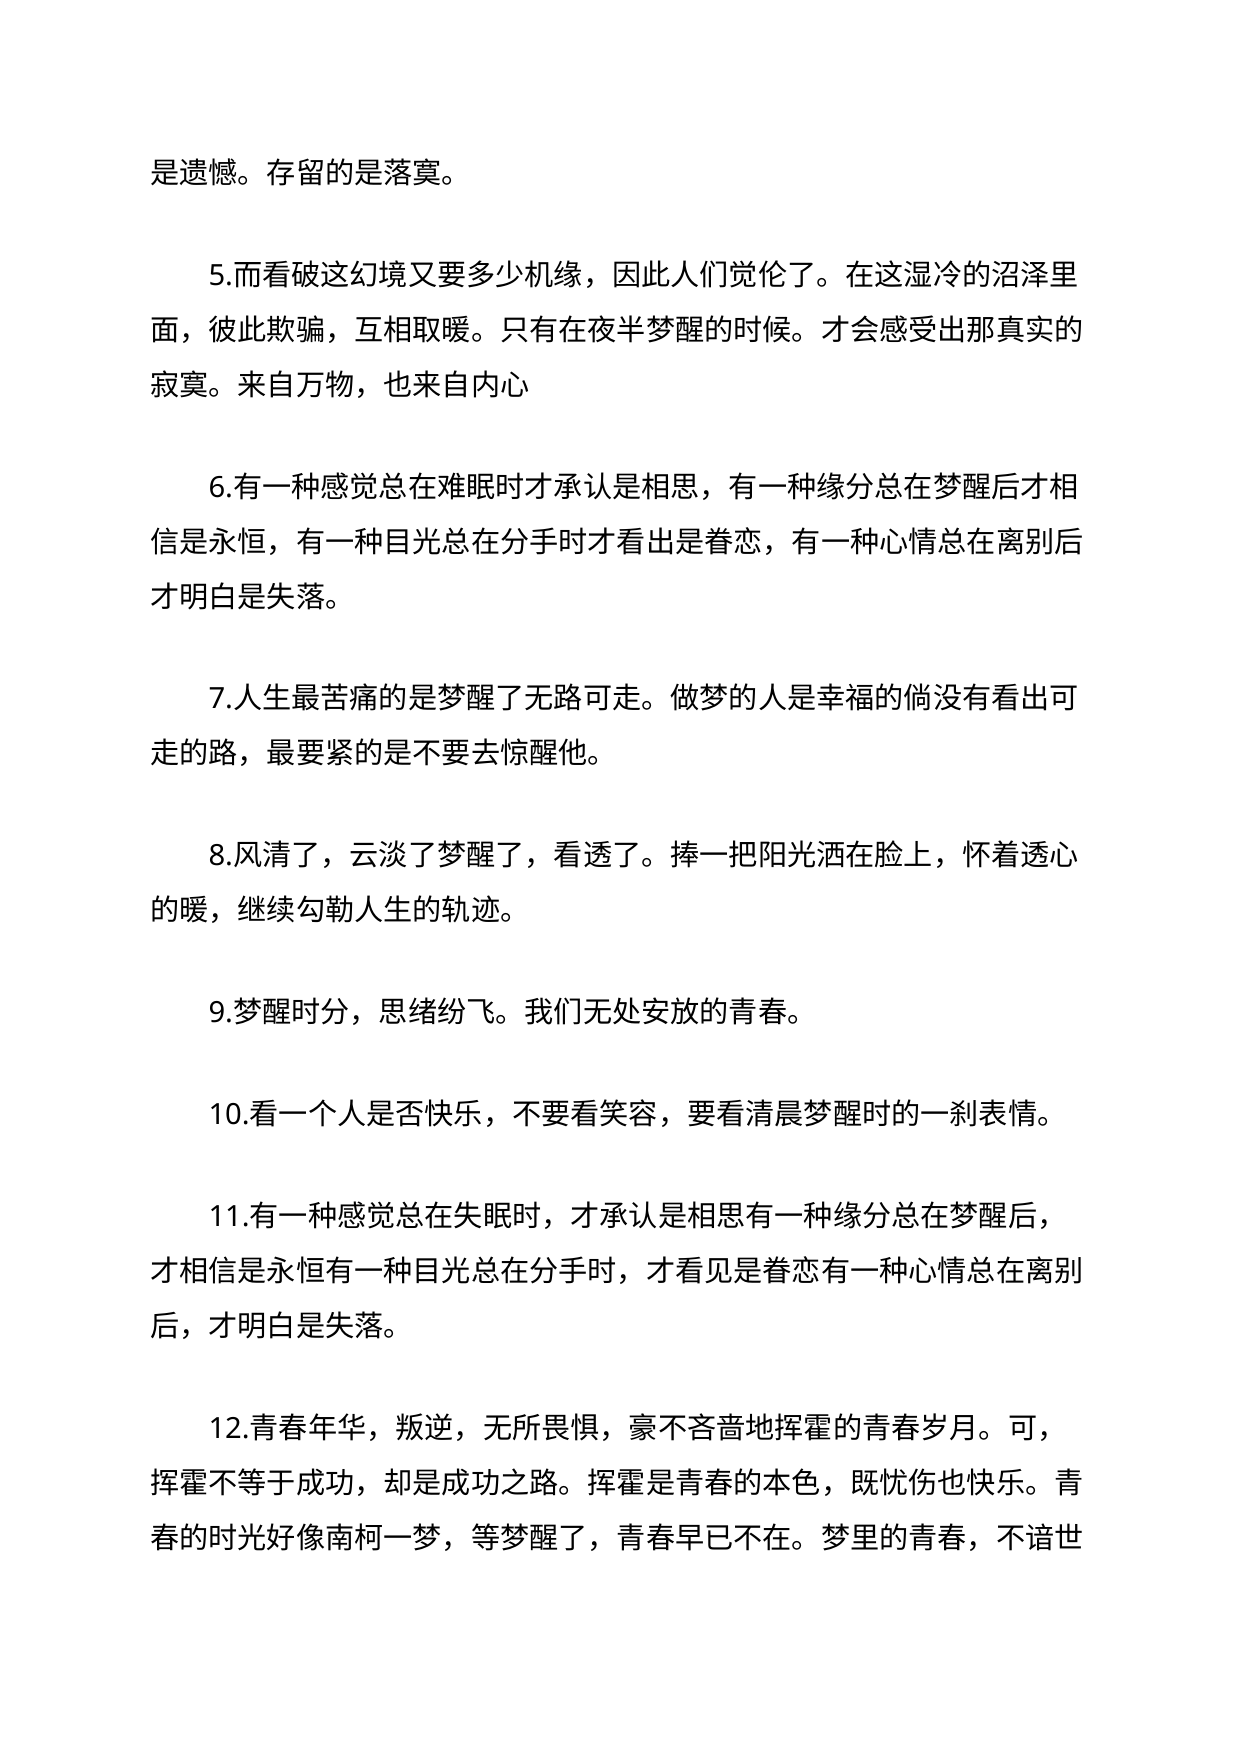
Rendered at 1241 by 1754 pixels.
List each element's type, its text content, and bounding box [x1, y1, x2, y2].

text 7.人生最苦痛的是梦醒了无路可走。做梦的人是幸福的倘没有看出可走的路，最要紧的是不要去惊醒他。 [150, 675, 1090, 772]
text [150, 150, 1090, 192]
text 11.有一种感觉总在失眠时，才承认是相思有一种缘分总在梦醒后，才相信是永恒有一种目光总在分手时，才看见是眷恋有一种心情总在离别后，才明白是失落。 [150, 1193, 1090, 1345]
text 6.有一种感觉总在难眠时才承认是相思，有一种缘分总在梦醒后才相信是永恒，有一种目光总在分手时才看出是眷恋，有一种心情总在离别后才明白是失落。 [150, 463, 1090, 616]
text 9.梦醒时分，思绪纷飞。我们无处安放的青春。 [150, 989, 1090, 1031]
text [150, 1404, 1090, 1556]
text 5.而看破这幻境又要多少机缘，因此人们觉伦了。在这湿冷的沼泽里面，彼此欺骗，互相取暖。只有在夜半梦醒的时候。才会感受出那真实的寂寞。来自万物，也来自内心 [150, 252, 1090, 404]
text 10.看一个人是否快乐，不要看笑容，要看清晨梦醒时的一刹表情。 [150, 1091, 1090, 1133]
text 8.风清了，云淡了梦醒了，看透了。捧一把阳光洒在脸上，怀着透心的暖，继续勾勒人生的轨迹。 [150, 832, 1090, 929]
